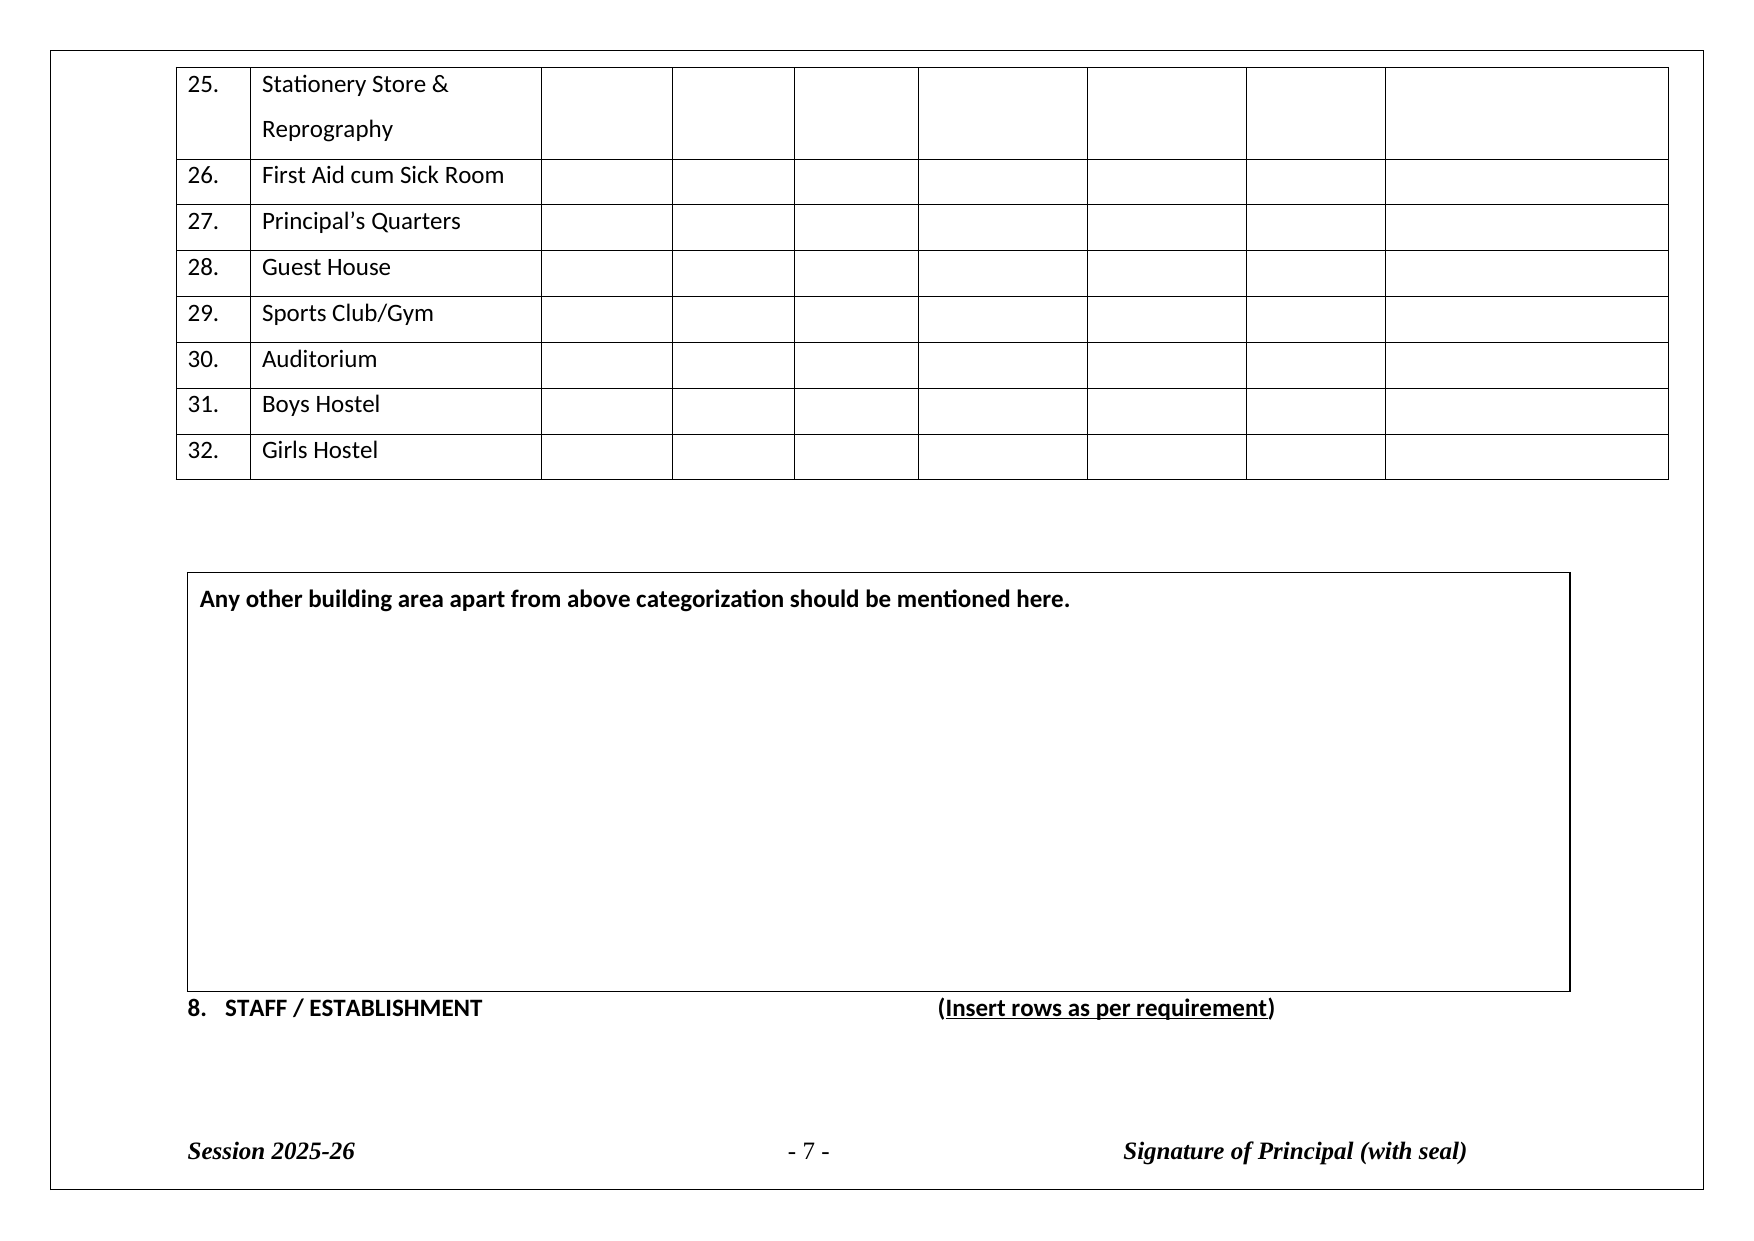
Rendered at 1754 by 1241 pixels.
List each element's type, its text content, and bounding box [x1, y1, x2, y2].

table_cell [542, 297, 672, 342]
table_cell [1088, 160, 1246, 204]
table_cell [542, 160, 672, 204]
table_cell [1088, 205, 1246, 250]
table_cell [795, 68, 918, 158]
table_cell [673, 68, 794, 158]
table_cell [542, 435, 672, 479]
table_cell [1088, 68, 1246, 158]
table_cell [1247, 205, 1385, 250]
table_cell [919, 389, 1087, 433]
table_cell [1386, 435, 1668, 479]
table_cell [919, 343, 1087, 388]
table_cell 32. [177, 435, 250, 479]
table_cell 26. [177, 160, 250, 204]
table_cell 30. [177, 343, 250, 388]
table_cell [673, 343, 794, 388]
table_cell [1386, 68, 1668, 158]
table_cell [919, 68, 1087, 158]
table_cell [1247, 389, 1385, 433]
table_cell [673, 389, 794, 433]
table_cell [542, 68, 672, 158]
table_cell [1386, 205, 1668, 250]
table_cell [1088, 435, 1246, 479]
table_cell [795, 205, 918, 250]
table_cell [542, 251, 672, 296]
table_cell Sports Club/Gym [251, 297, 541, 342]
table_cell [795, 160, 918, 204]
table_cell [1386, 343, 1668, 388]
table_cell Stationery Store & Reprography [251, 68, 541, 158]
table_cell [795, 251, 918, 296]
table_cell [1088, 343, 1246, 388]
table_cell [919, 205, 1087, 250]
table_cell [673, 251, 794, 296]
table_cell [919, 297, 1087, 342]
table_cell 29. [177, 297, 250, 342]
table_header Any other building area apart from above categorization should be mentioned here. [188, 573, 1569, 991]
table_cell [1247, 251, 1385, 296]
table_cell [1247, 160, 1385, 204]
table_cell Auditorium [251, 343, 541, 388]
table_cell [795, 343, 918, 388]
table_cell [1386, 251, 1668, 296]
table_cell [673, 160, 794, 204]
table_cell Principal’s Quarters [251, 205, 541, 250]
table_cell [1247, 435, 1385, 479]
subtitle 8. Staff / Establishment (Insert rows as per requirement) [187, 992, 1612, 1022]
table_cell [1247, 297, 1385, 342]
table_cell [919, 251, 1087, 296]
table_cell [919, 435, 1087, 479]
table_cell 28. [177, 251, 250, 296]
table_cell [542, 343, 672, 388]
table_cell [673, 205, 794, 250]
table_cell [1386, 160, 1668, 204]
table_cell [1386, 389, 1668, 433]
table_cell [1386, 297, 1668, 342]
table_cell 31. [177, 389, 250, 433]
table_cell [919, 160, 1087, 204]
table_cell Boys Hostel [251, 389, 541, 433]
table_cell [1088, 297, 1246, 342]
table_cell Guest House [251, 251, 541, 296]
table_cell [1247, 68, 1385, 158]
table_cell [1088, 389, 1246, 433]
table_cell 27. [177, 205, 250, 250]
table_cell [1088, 251, 1246, 296]
table_cell [673, 297, 794, 342]
table_cell First Aid cum Sick Room [251, 160, 541, 204]
table_cell [795, 435, 918, 479]
table_cell [542, 205, 672, 250]
table_cell [795, 389, 918, 433]
table_cell 25. [177, 68, 250, 158]
table_cell Girls Hostel [251, 435, 541, 479]
table_cell [795, 297, 918, 342]
table_cell [673, 435, 794, 479]
table_cell [1247, 343, 1385, 388]
table_cell [542, 389, 672, 433]
